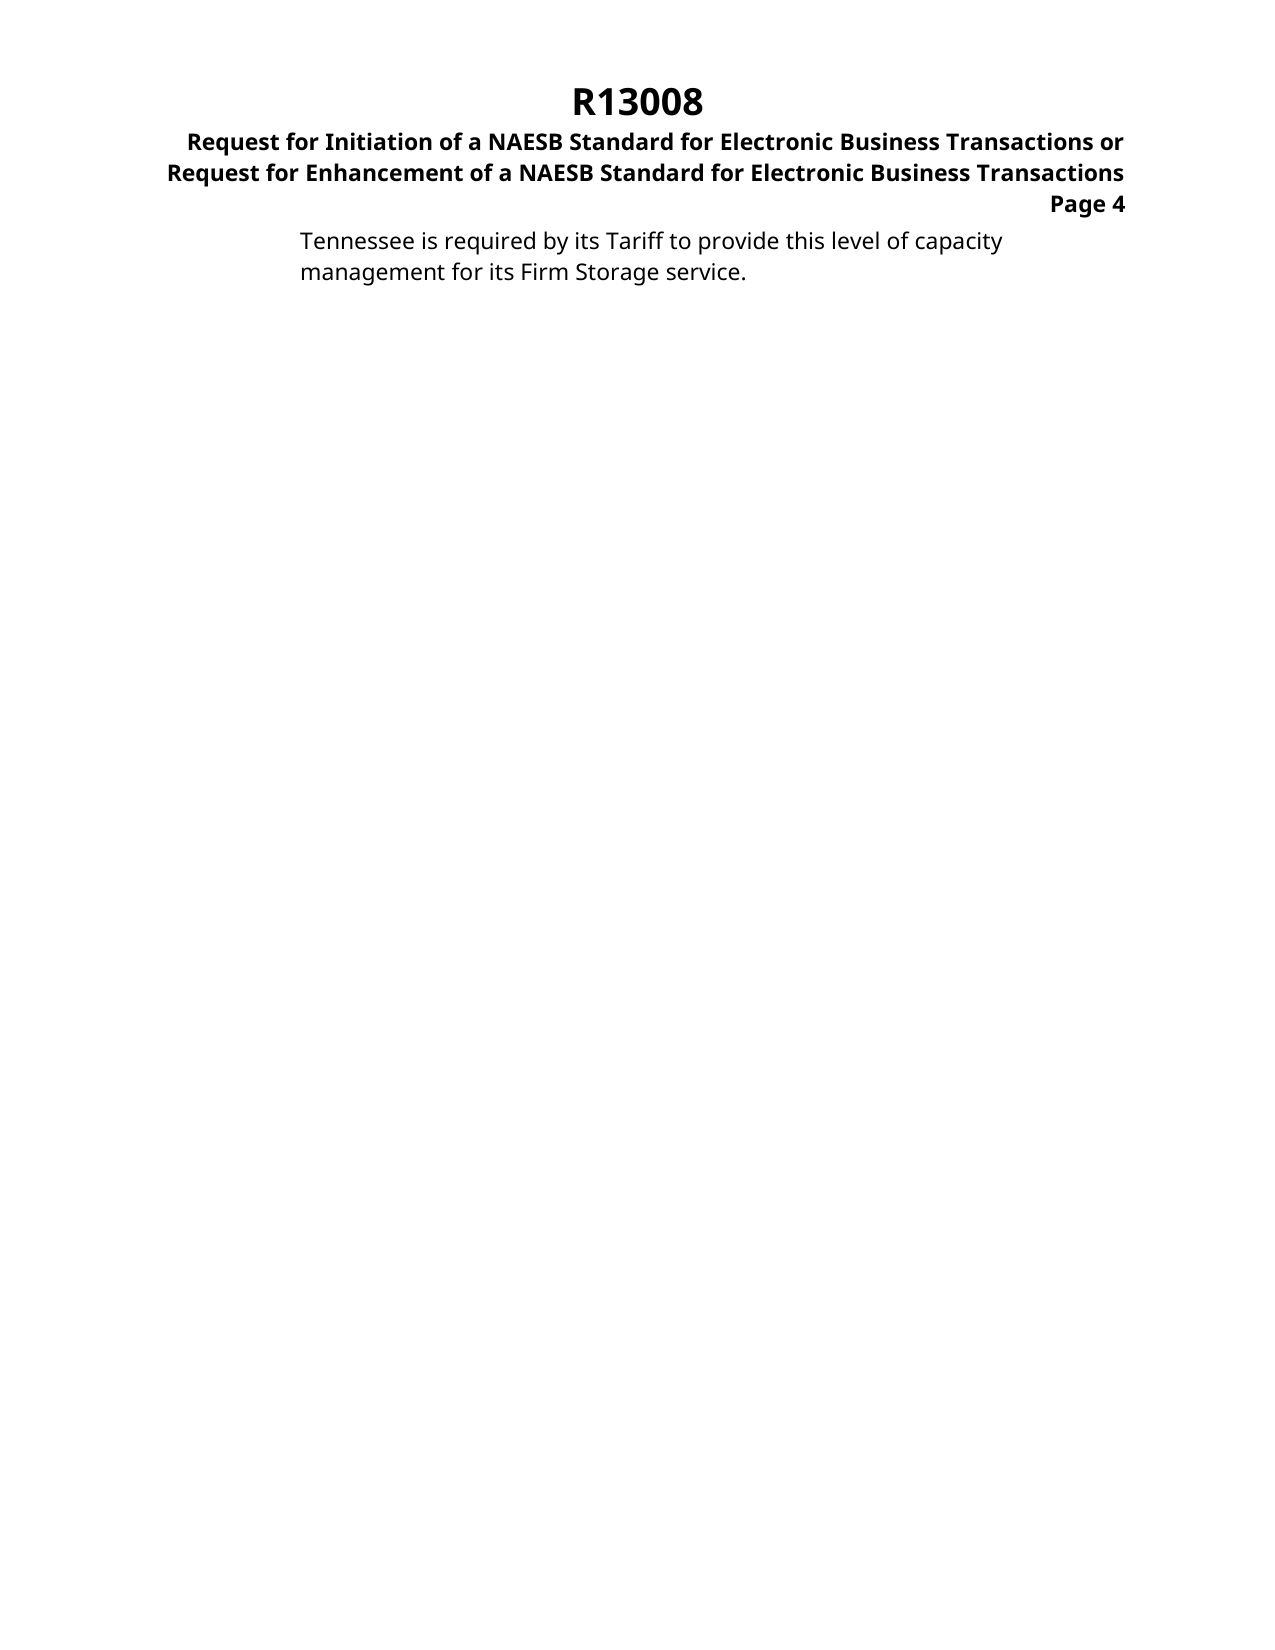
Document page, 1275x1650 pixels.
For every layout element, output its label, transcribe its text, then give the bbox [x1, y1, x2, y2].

text Tennessee is required by its Tariff to provide this level of capacity management for its Firm Storage service. 8. If This Proposed Standard or Enhancement Is Not Tested Yet, List Trading Partners Willing to Test Standard or Enhancement (Corporations and contacts): [187, 225, 1125, 311]
